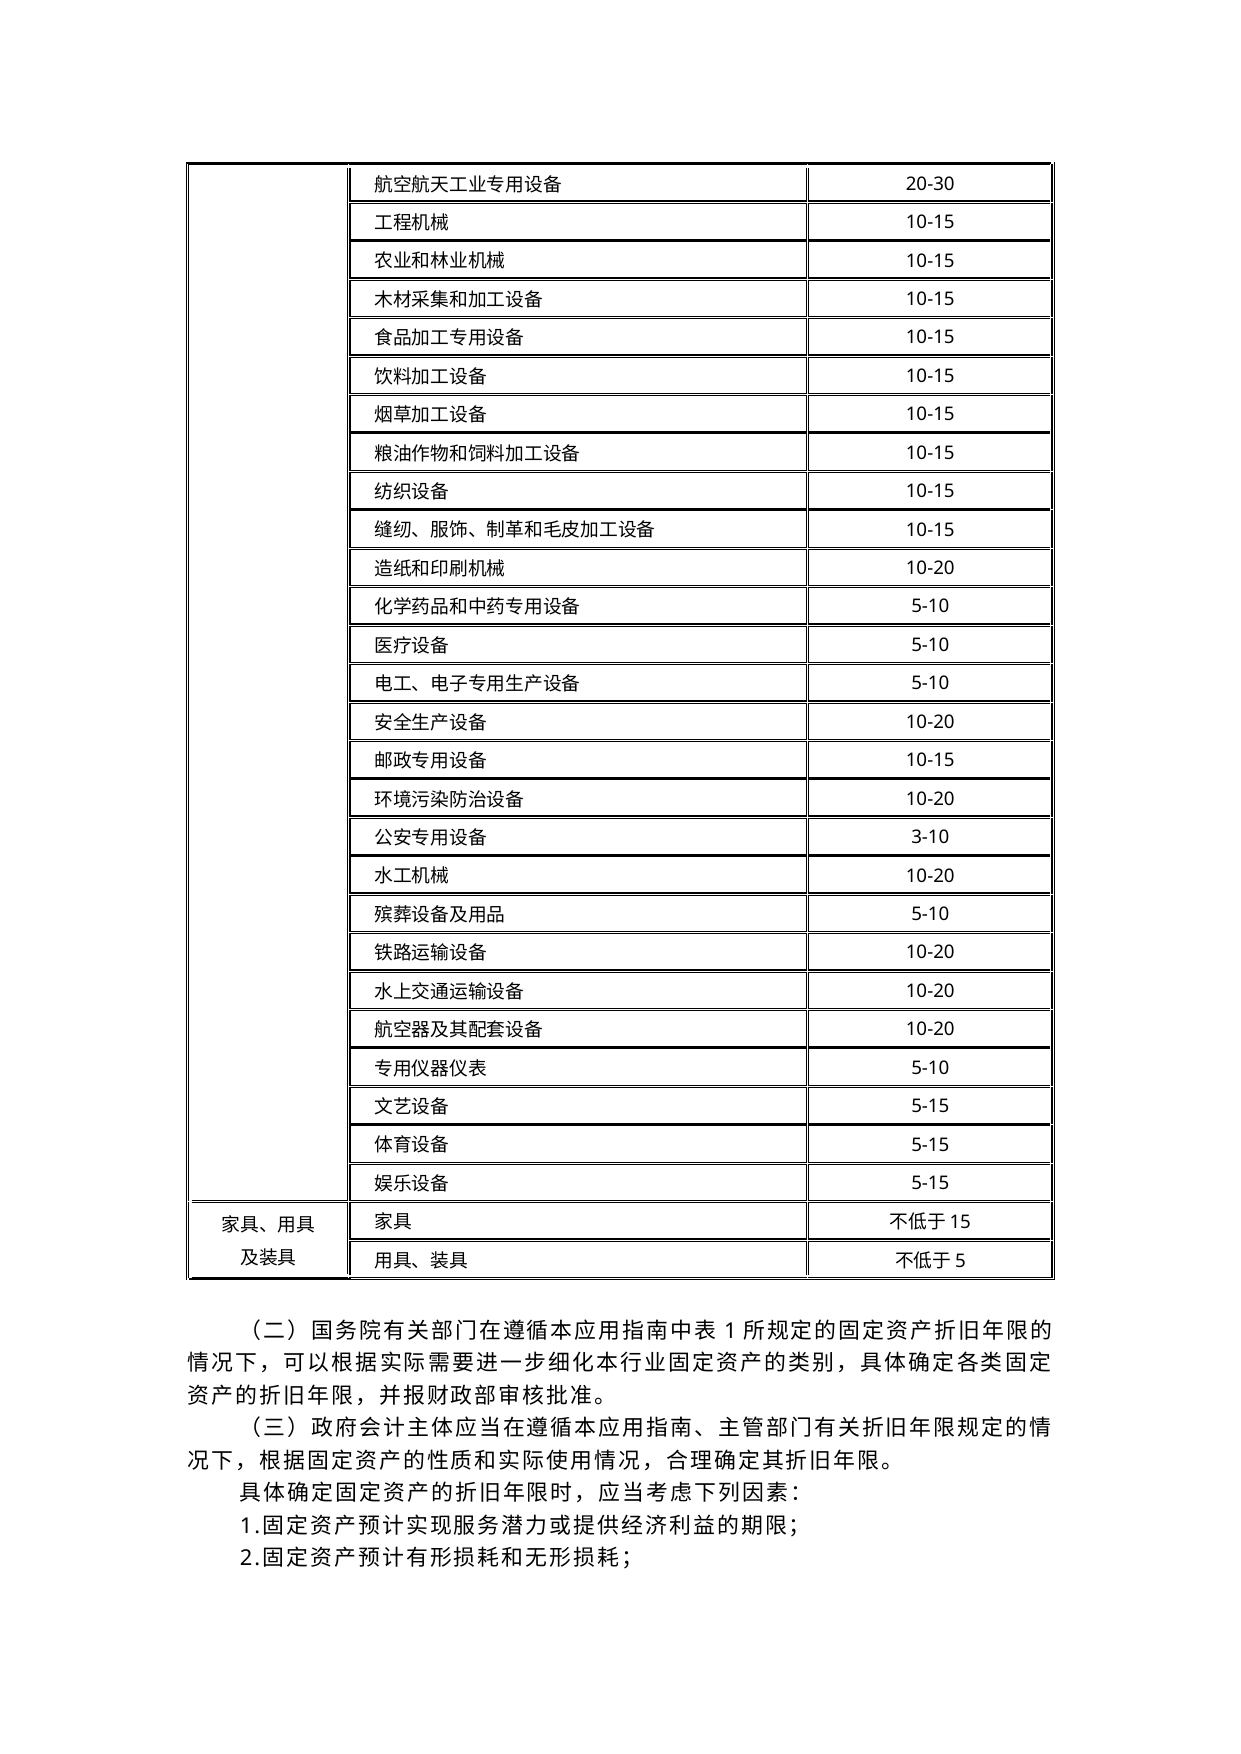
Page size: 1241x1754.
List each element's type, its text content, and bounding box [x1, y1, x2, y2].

table_cell 10-15 [809, 431, 1051, 469]
table_cell 航空器及其配套设备 [351, 1011, 806, 1046]
table_cell 10-15 [809, 470, 1052, 508]
table_cell 10-15 [809, 239, 1051, 277]
table_cell 5-10 [808, 585, 1053, 623]
table_cell 10-15 [808, 393, 1053, 431]
table_cell 10-20 [809, 854, 1051, 892]
table_cell 10-15 [809, 508, 1053, 546]
table_cell 家具 [351, 1203, 806, 1238]
table_cell 家具、用具 及装具 [188, 1200, 349, 1277]
table_cell 体育设备 [351, 1126, 806, 1161]
table_cell 化学药品和中药专用设备 [351, 588, 806, 623]
text 1.固定资产预计实现服务潜力或提供经济利益的期限； [187, 1507, 1053, 1540]
table_cell 10-20 [808, 1008, 1053, 1046]
table_cell 公安专用设备 [351, 819, 806, 854]
text 2.固定资产预计有形损耗和无形损耗； [187, 1540, 1053, 1572]
table_cell 10-20 [809, 700, 1052, 738]
table_cell 邮政专用设备 [351, 742, 806, 777]
text （三）政府会计主体应当在遵循本应用指南、主管部门有关折旧年限规定的情况下，根据固定资产的性质和实际使用情况，合理确定其折旧年限。 [187, 1410, 1053, 1475]
table_cell 10-20 [808, 931, 1053, 969]
table_cell 不低于15 [808, 1200, 1053, 1238]
table_cell 文艺设备 [351, 1088, 806, 1123]
table_cell 殡葬设备及用品 [351, 896, 806, 931]
table_cell 水上交通运输设备 [351, 973, 806, 1008]
table_cell 5-15 [809, 1161, 1052, 1200]
table_cell 5-15 [809, 1085, 1052, 1123]
table_cell 10-15 [808, 316, 1053, 354]
table_cell 10-15 [809, 200, 1052, 239]
table_cell 缝纫、服饰、制革和毛皮加工设备 [351, 511, 806, 546]
table_cell 木材采集和加工设备 [351, 281, 806, 316]
table_cell 3-10 [809, 815, 1052, 854]
table_cell 饮料加工设备 [351, 358, 806, 393]
table_cell 20-30 [808, 162, 1053, 200]
table_cell 10-20 [809, 777, 1051, 815]
table_cell 纺织设备 [351, 473, 806, 508]
table_cell 农业和林业机械 [351, 242, 806, 277]
table_cell 工程机械 [351, 204, 806, 239]
table_cell 水工机械 [351, 857, 806, 892]
table_cell 5-10 [809, 1046, 1051, 1084]
table_cell 娱乐设备 [351, 1165, 806, 1200]
table_cell 烟草加工设备 [351, 396, 806, 431]
table_cell 10-15 [809, 277, 1052, 316]
table_cell 10-15 [809, 354, 1052, 393]
table_cell 5-15 [809, 1123, 1053, 1161]
table_cell 造纸和印刷机械 [351, 550, 806, 585]
table_cell 环境污染防治设备 [351, 780, 806, 815]
text 具体确定固定资产的折旧年限时，应当考虑下列因素： [187, 1475, 1053, 1507]
table_cell 5-10 [809, 892, 1052, 931]
table_cell 铁路运输设备 [351, 934, 806, 969]
table_cell 5-10 [808, 662, 1053, 700]
table_cell 电工、电子专用生产设备 [351, 665, 806, 700]
text （二）国务院有关部门在遵循本应用指南中表1所规定的固定资产折旧年限的情况下，可以根据实际需要进一步细化本行业固定资产的类别，具体确定各类固定资产的折旧年限，并报财政部审核批准。 [187, 1312, 1053, 1410]
table_cell 10-20 [809, 969, 1052, 1008]
table_cell 10-15 [809, 739, 1052, 777]
table_cell 粮油作物和饲料加工设备 [351, 434, 806, 469]
table_cell 医疗设备 [351, 627, 806, 662]
table_cell 10-20 [809, 546, 1052, 585]
table_cell 专用仪器仪表 [351, 1049, 806, 1084]
table_cell 安全生产设备 [351, 704, 806, 738]
table_cell 食品加工专用设备 [351, 319, 806, 354]
table_cell 5-10 [809, 623, 1052, 662]
table_cell 用具、装具 [349, 1242, 807, 1277]
table_cell 航空航天工业专用设备 [349, 165, 807, 200]
table_cell 不低于5 [808, 1238, 1052, 1277]
